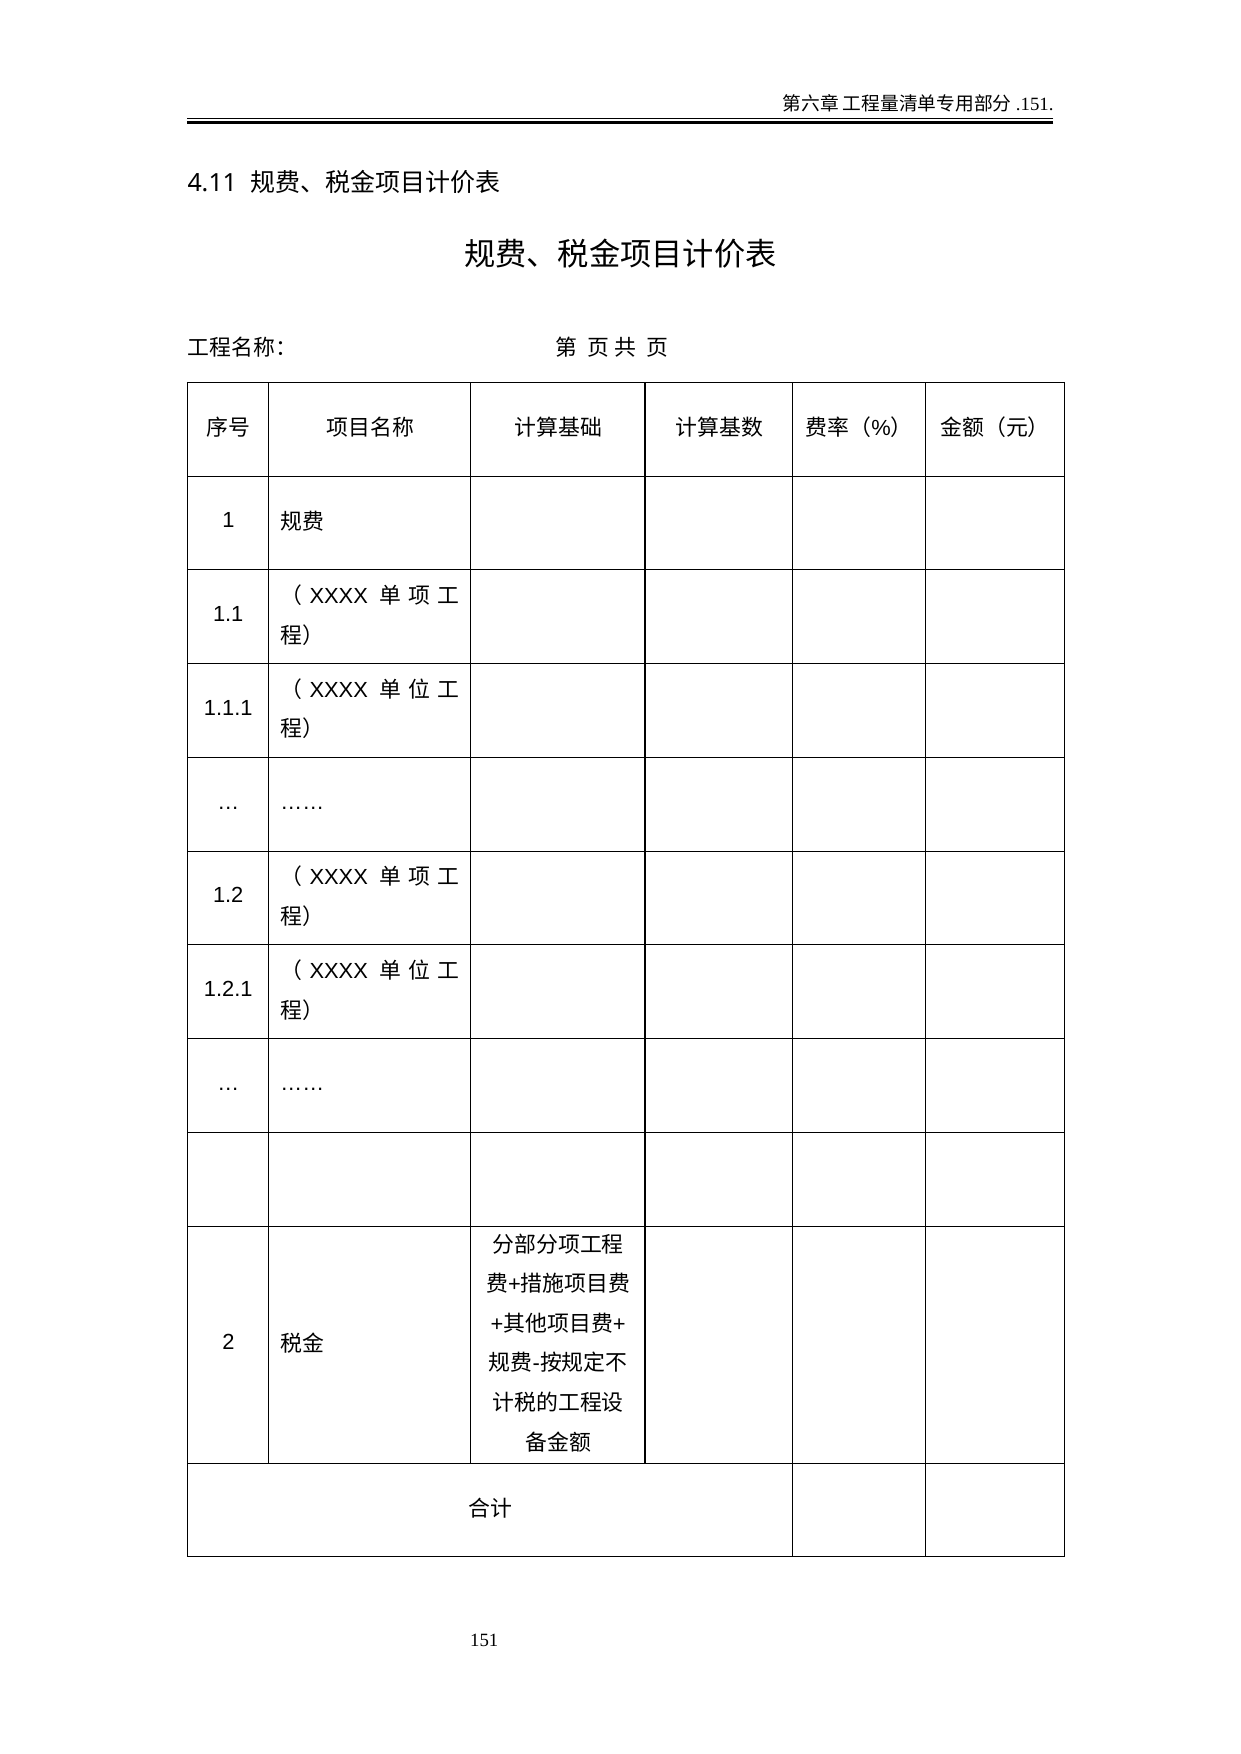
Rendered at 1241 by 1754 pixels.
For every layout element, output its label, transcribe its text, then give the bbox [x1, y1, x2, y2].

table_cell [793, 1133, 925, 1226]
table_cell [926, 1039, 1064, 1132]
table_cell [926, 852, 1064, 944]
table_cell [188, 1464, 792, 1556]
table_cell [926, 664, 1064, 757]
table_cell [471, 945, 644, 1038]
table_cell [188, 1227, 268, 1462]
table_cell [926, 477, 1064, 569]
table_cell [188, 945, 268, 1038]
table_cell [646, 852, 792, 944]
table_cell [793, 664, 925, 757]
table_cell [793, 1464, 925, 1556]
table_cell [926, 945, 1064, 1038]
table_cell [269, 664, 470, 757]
text 4.11 规费、税金项目计价表 [187, 162, 1053, 199]
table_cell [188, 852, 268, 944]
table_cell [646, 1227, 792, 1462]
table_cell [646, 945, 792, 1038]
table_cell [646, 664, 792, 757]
text 规费、税金项目计价表 [187, 229, 1053, 274]
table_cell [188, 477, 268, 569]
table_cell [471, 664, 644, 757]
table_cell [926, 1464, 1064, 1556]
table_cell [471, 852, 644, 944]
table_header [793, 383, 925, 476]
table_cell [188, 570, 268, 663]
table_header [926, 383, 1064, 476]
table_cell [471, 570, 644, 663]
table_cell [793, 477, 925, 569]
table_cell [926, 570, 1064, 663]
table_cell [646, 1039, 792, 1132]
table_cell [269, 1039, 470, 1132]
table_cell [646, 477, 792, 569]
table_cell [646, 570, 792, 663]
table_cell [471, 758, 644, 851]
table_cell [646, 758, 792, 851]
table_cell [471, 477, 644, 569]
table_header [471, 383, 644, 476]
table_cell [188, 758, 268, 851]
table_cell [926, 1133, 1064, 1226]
text 工程名称： 第 页 共 页 [187, 330, 1053, 361]
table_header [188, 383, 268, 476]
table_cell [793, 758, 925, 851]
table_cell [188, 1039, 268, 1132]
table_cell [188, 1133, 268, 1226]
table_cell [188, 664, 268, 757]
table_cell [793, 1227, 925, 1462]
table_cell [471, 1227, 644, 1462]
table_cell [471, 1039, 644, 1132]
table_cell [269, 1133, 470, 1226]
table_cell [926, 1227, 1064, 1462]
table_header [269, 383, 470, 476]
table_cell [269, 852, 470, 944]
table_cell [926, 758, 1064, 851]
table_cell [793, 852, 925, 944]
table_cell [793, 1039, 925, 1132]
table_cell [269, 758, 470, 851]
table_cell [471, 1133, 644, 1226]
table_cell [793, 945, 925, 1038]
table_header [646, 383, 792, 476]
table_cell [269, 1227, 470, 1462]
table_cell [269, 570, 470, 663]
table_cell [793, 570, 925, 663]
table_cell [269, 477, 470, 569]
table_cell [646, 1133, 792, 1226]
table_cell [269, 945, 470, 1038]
